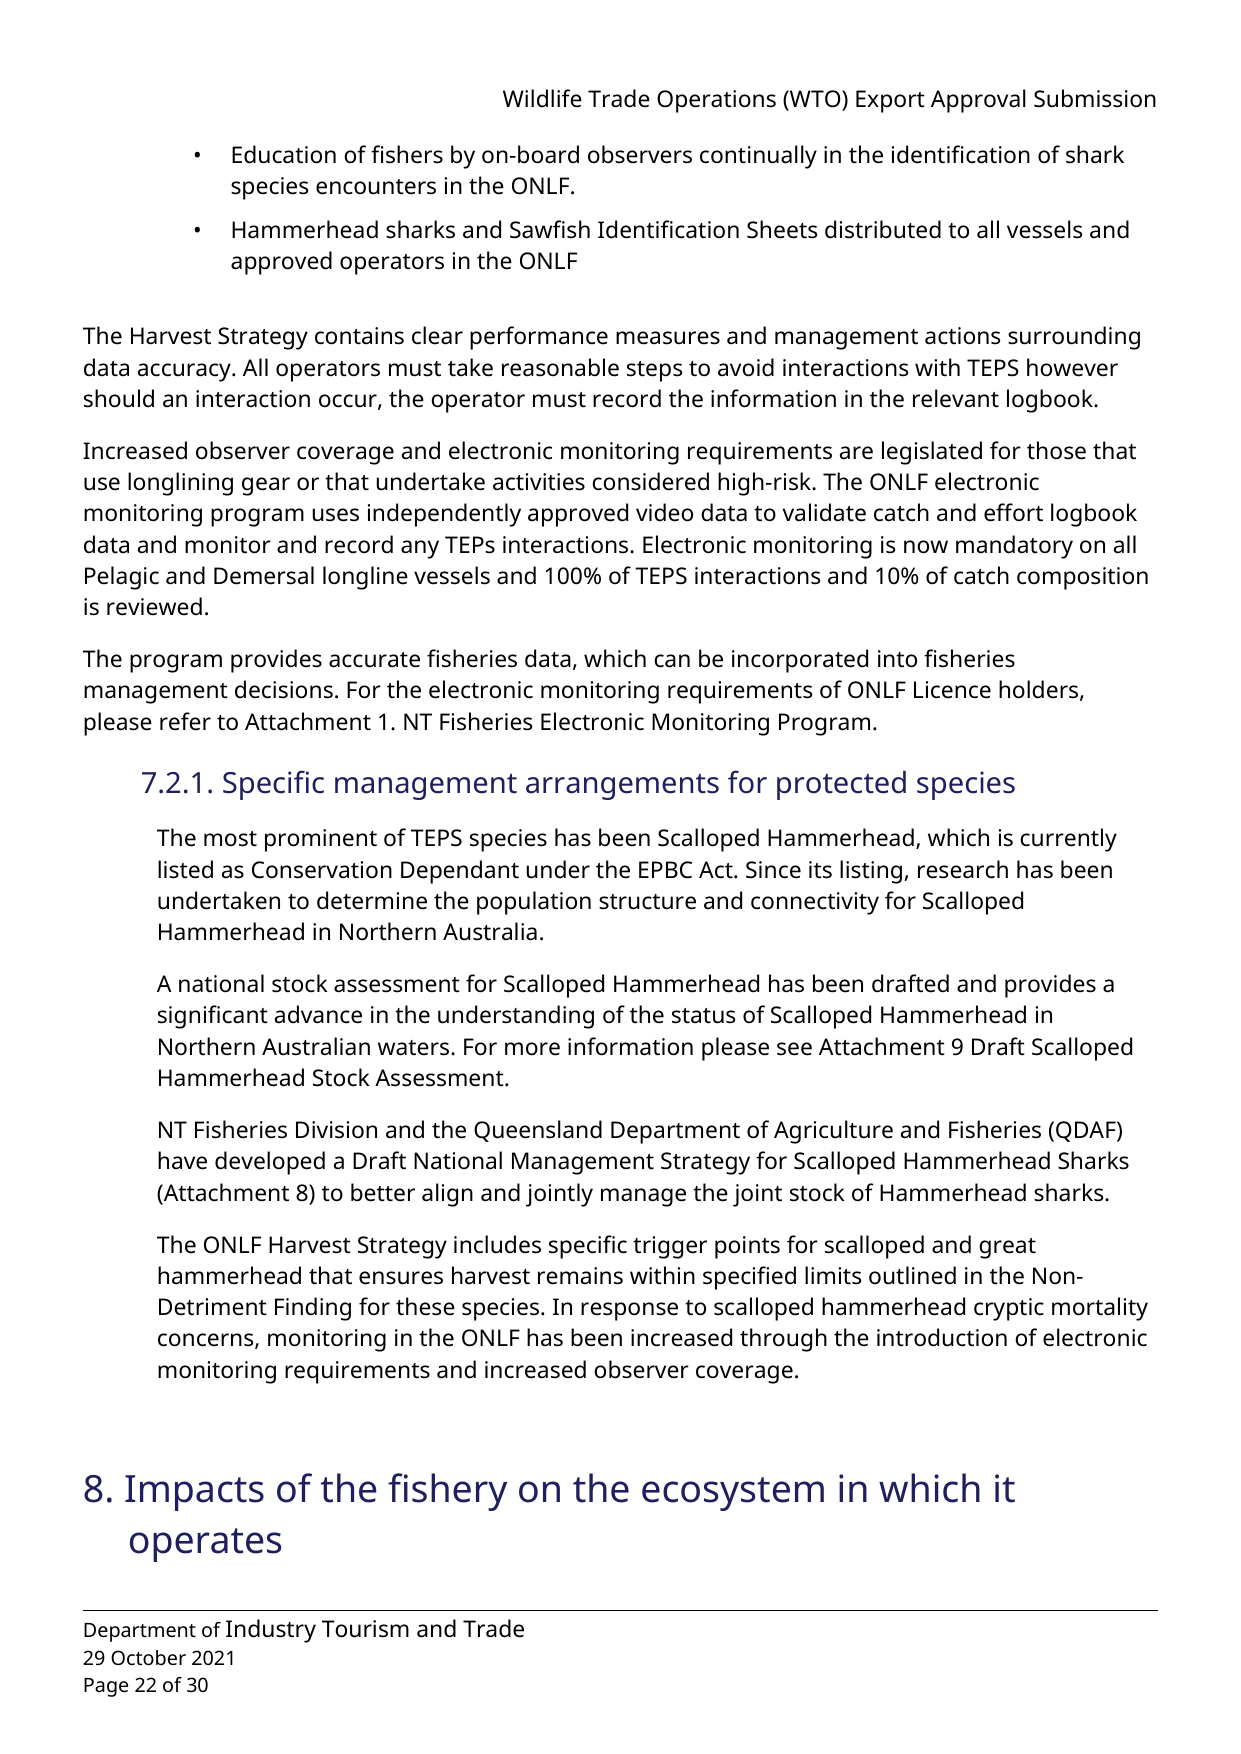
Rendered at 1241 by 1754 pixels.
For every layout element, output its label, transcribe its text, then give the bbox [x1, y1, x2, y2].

subtitle Specific management arrangements for protected species [141, 762, 1157, 802]
text NT Fisheries Division and the Queensland Department of Agriculture and Fisheries (QDAF) have developed a Draft National Management Strategy for Scalloped Hammerhead Sharks (Attachment 8) to better align and jointly manage the joint stock of Hammerhead sharks. [157, 1114, 1157, 1208]
text The ONLF Harvest Strategy includes specific trigger points for scalloped and great hammerhead that ensures harvest remains within specified limits outlined in the Non-Detriment Finding for these species. In response to scalloped hammerhead cryptic mortality concerns, monitoring in the ONLF has been increased through the introduction of electronic monitoring requirements and increased observer coverage. [157, 1229, 1157, 1385]
text The Harvest Strategy contains clear performance measures and management actions surrounding data accuracy. All operators must take reasonable steps to avoid interactions with TEPS however should an interaction occur, the operator must record the information in the relevant logbook. [83, 289, 1157, 414]
list Education of fishers by on-board observers continually in the identification of shark species encounters in the ONLF. [193, 139, 1157, 201]
subtitle Impacts of the fishery on the ecosystem in which it operates [83, 1462, 1157, 1564]
text Increased observer coverage and electronic monitoring requirements are legislated for those that use longlining gear or that undertake activities considered high-risk. The ONLF electronic monitoring program uses independently approved video data to validate catch and effort logbook data and monitor and record any TEPs interactions. Electronic monitoring is now mandatory on all Pelagic and Demersal longline vessels and 100% of TEPS interactions and 10% of catch composition is reviewed. [83, 435, 1157, 622]
text A national stock assessment for Scalloped Hammerhead has been drafted and provides a significant advance in the understanding of the status of Scalloped Hammerhead in Northern Australian waters. For more information please see Attachment 9 Draft Scalloped Hammerhead Stock Assessment. [157, 968, 1157, 1093]
text The program provides accurate fisheries data, which can be incorporated into fisheries management decisions. For the electronic monitoring requirements of ONLF Licence holders, please refer to Attachment 1. NT Fisheries Electronic Monitoring Program. [83, 643, 1157, 737]
text The most prominent of TEPS species has been Scalloped Hammerhead, which is currently listed as Conservation Dependant under the EPBC Act. Since its listing, research has been undertaken to determine the population structure and connectivity for Scalloped Hammerhead in Northern Australia. [157, 822, 1157, 947]
list Hammerhead sharks and Sawfish Identification Sheets distributed to all vessels and approved operators in the ONLF [193, 214, 1157, 276]
